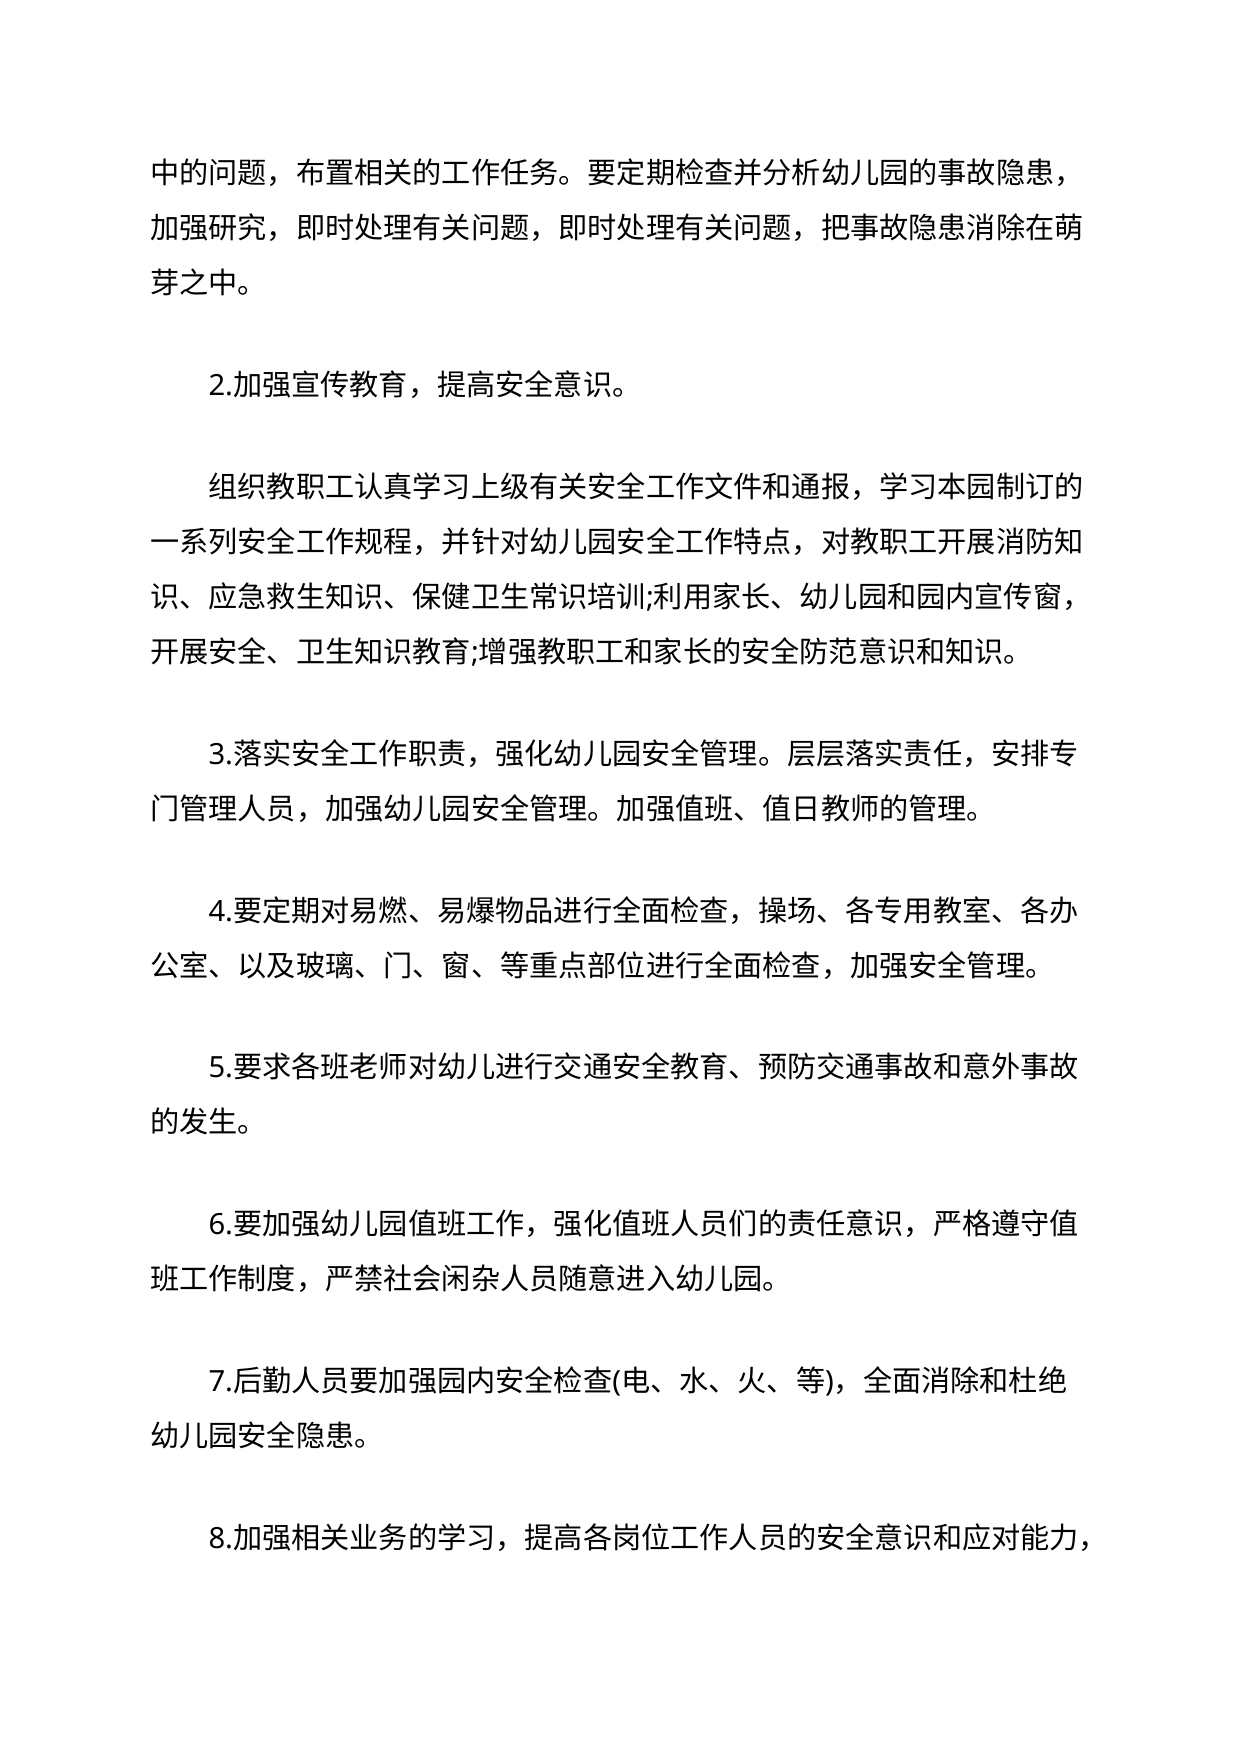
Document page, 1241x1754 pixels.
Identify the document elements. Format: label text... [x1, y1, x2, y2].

text 7.后勤人员要加强园内安全检查(电、水、火、等)，全面消除和杜绝幼儿园安全隐患。 [150, 1357, 1090, 1455]
text 4.要定期对易燃、易爆物品进行全面检查，操场、各专用教室、各办公室、以及玻璃、门、窗、等重点部位进行全面检查，加强安全管理。 [150, 887, 1090, 984]
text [150, 150, 1090, 302]
text 6.要加强幼儿园值班工作，强化值班人员们的责任意识，严格遵守值班工作制度，严禁社会闲杂人员随意进入幼儿园。 [150, 1201, 1090, 1298]
text 2.加强宣传教育，提高安全意识。 [150, 362, 1090, 404]
text 3.落实安全工作职责，强化幼儿园安全管理。层层落实责任，安排专门管理人员，加强幼儿园安全管理。加强值班、值日教师的管理。 [150, 730, 1090, 828]
text 5.要求各班老师对幼儿进行交通安全教育、预防交通事故和意外事故的发生。 [150, 1044, 1090, 1141]
text 组织教职工认真学习上级有关安全工作文件和通报，学习本园制订的一系列安全工作规程，并针对幼儿园安全工作特点，对教职工开展消防知识、应急救生知识、保健卫生常识培训;利用家长、幼儿园和园内宣传窗，开展安全、卫生知识教育;增强教职工和家长的安全防范意识和知识。 [150, 463, 1090, 671]
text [150, 1514, 1090, 1557]
